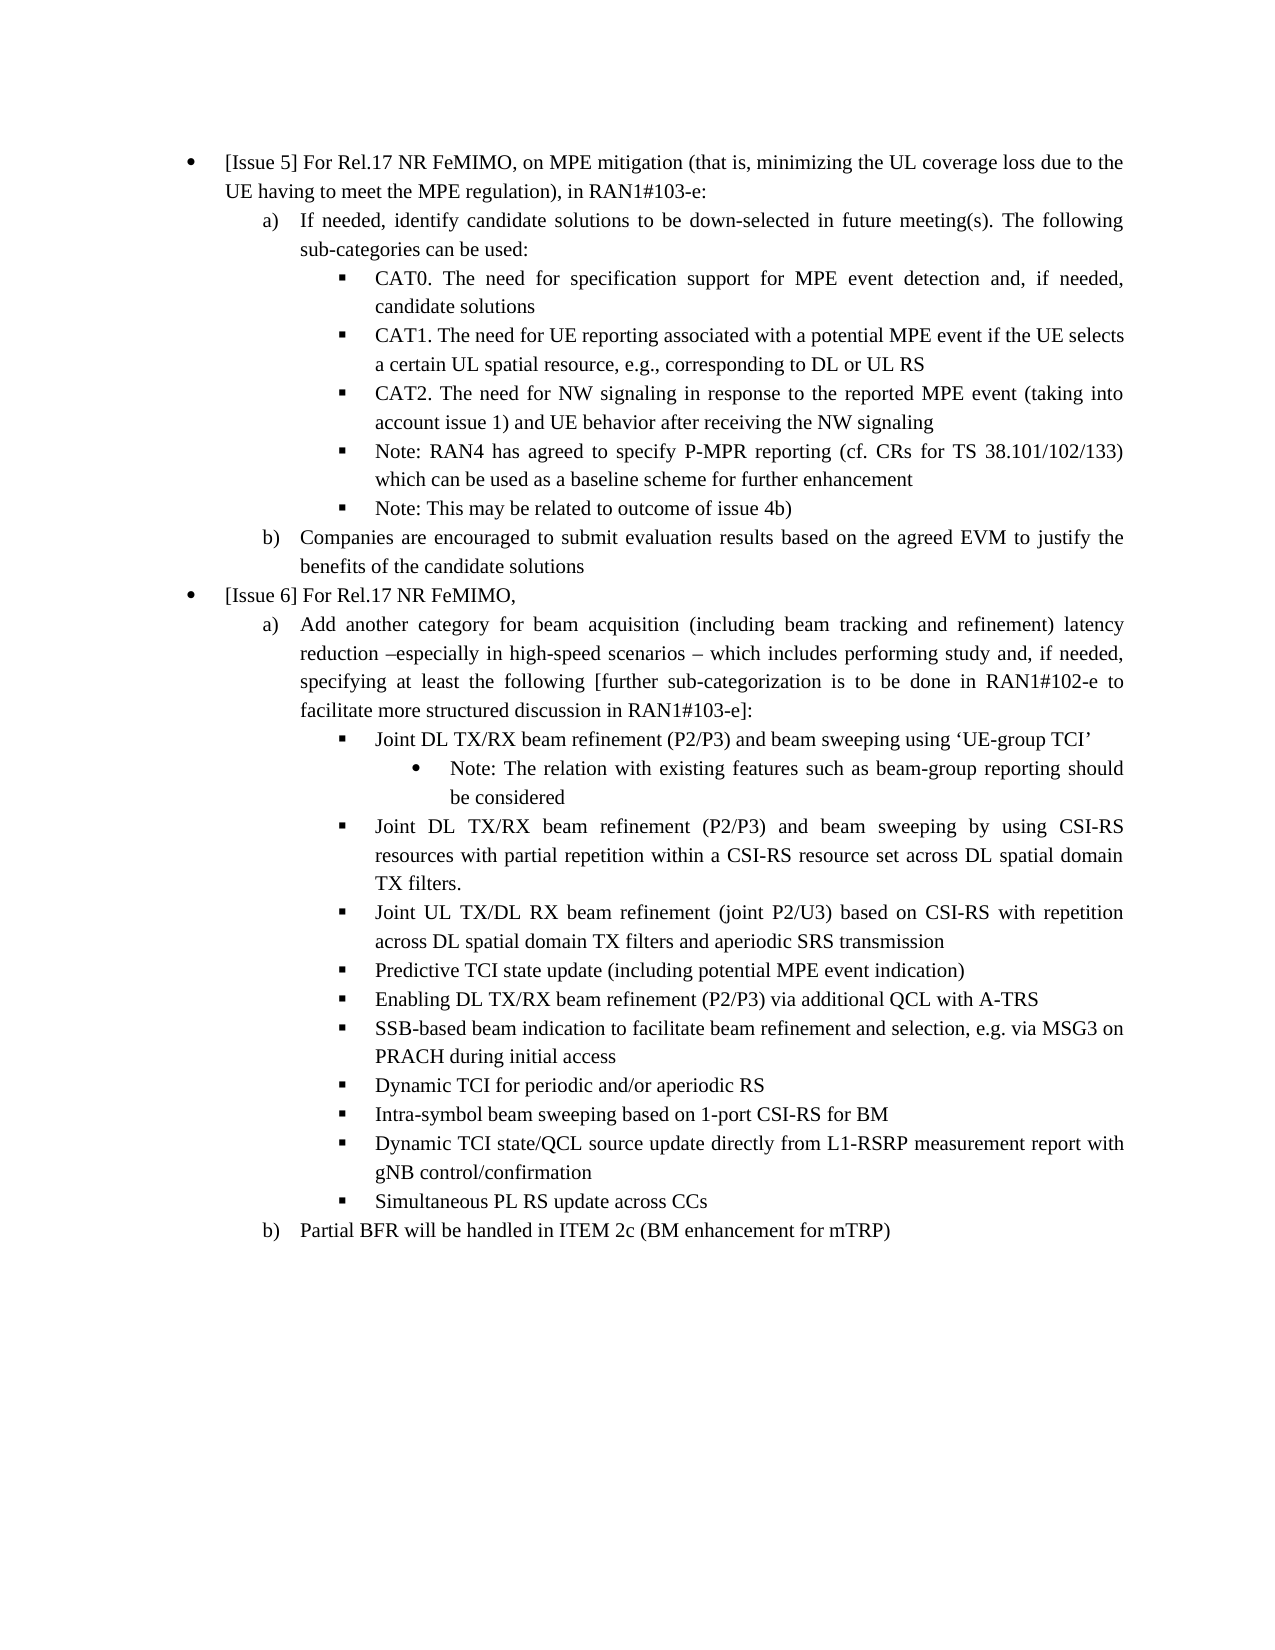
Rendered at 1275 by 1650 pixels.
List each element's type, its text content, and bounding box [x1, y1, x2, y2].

list Simultaneous PL RS update across CCs [337, 1189, 1125, 1213]
list Dynamic TCI state/QCL source update directly from L1-RSRP measurement report with gNB control/confirmation [337, 1131, 1125, 1184]
list If needed, identify candidate solutions to be down-selected in future meeting(s). The following sub-categories can be used: [262, 208, 1125, 261]
list [Issue 5] For Rel.17 NR FeMIMO, on MPE mitigation (that is, minimizing the UL coverage loss due to the UE having to meet the MPE regulation), in RAN1#103-e: [187, 150, 1125, 203]
list Note: RAN4 has agreed to specify P-MPR reporting (cf. CRs for TS 38.101/102/133) which can be used as a baseline scheme for further enhancement [337, 438, 1125, 491]
list Add another category for beam acquisition (including beam tracking and refinement) latency reduction –especially in high-speed scenarios – which includes performing study and, if needed, specifying at least the following [further sub-categorization is to be done in RAN1#102-e to facilitate more structured discussion in RAN1#103-e]: [262, 612, 1125, 722]
list Companies are encouraged to submit evaluation results based on the agreed EVM to justify the benefits of the candidate solutions [262, 525, 1125, 578]
list SSB-based beam indication to facilitate beam refinement and selection, e.g. via MSG3 on PRACH during initial access [337, 1016, 1125, 1068]
list Predictive TCI state update (including potential MPE event indication) [337, 958, 1125, 982]
list Joint UL TX/DL RX beam refinement (joint P2/U3) based on CSI-RS with repetition across DL spatial domain TX filters and aperiodic SRS transmission [337, 900, 1125, 953]
list CAT1. The need for UE reporting associated with a potential MPE event if the UE selects a certain UL spatial resource, e.g., corresponding to DL or UL RS [337, 323, 1125, 376]
list Note: The relation with existing features such as beam-group reporting should be considered [412, 756, 1125, 809]
list Dynamic TCI for periodic and/or aperiodic RS [337, 1073, 1125, 1097]
list Partial BFR will be handled in ITEM 2c (BM enhancement for mTRP) [262, 1218, 1125, 1242]
list Note: This may be related to outcome of issue 4b) [337, 496, 1125, 520]
list Joint DL TX/RX beam refinement (P2/P3) and beam sweeping by using CSI-RS resources with partial repetition within a CSI-RS resource set across DL spatial domain TX filters. [337, 814, 1125, 895]
list Joint DL TX/RX beam refinement (P2/P3) and beam sweeping using ‘UE-group TCI’ [337, 727, 1125, 751]
list Enabling DL TX/RX beam refinement (P2/P3) via additional QCL with A-TRS [337, 987, 1125, 1011]
list CAT0. The need for specification support for MPE event detection and, if needed, candidate solutions [337, 265, 1125, 318]
list CAT2. The need for NW signaling in response to the reported MPE event (taking into account issue 1) and UE behavior after receiving the NW signaling [337, 381, 1125, 434]
list Intra-symbol beam sweeping based on 1-port CSI-RS for BM [337, 1102, 1125, 1126]
list [Issue 6] For Rel.17 NR FeMIMO, [187, 583, 1125, 607]
